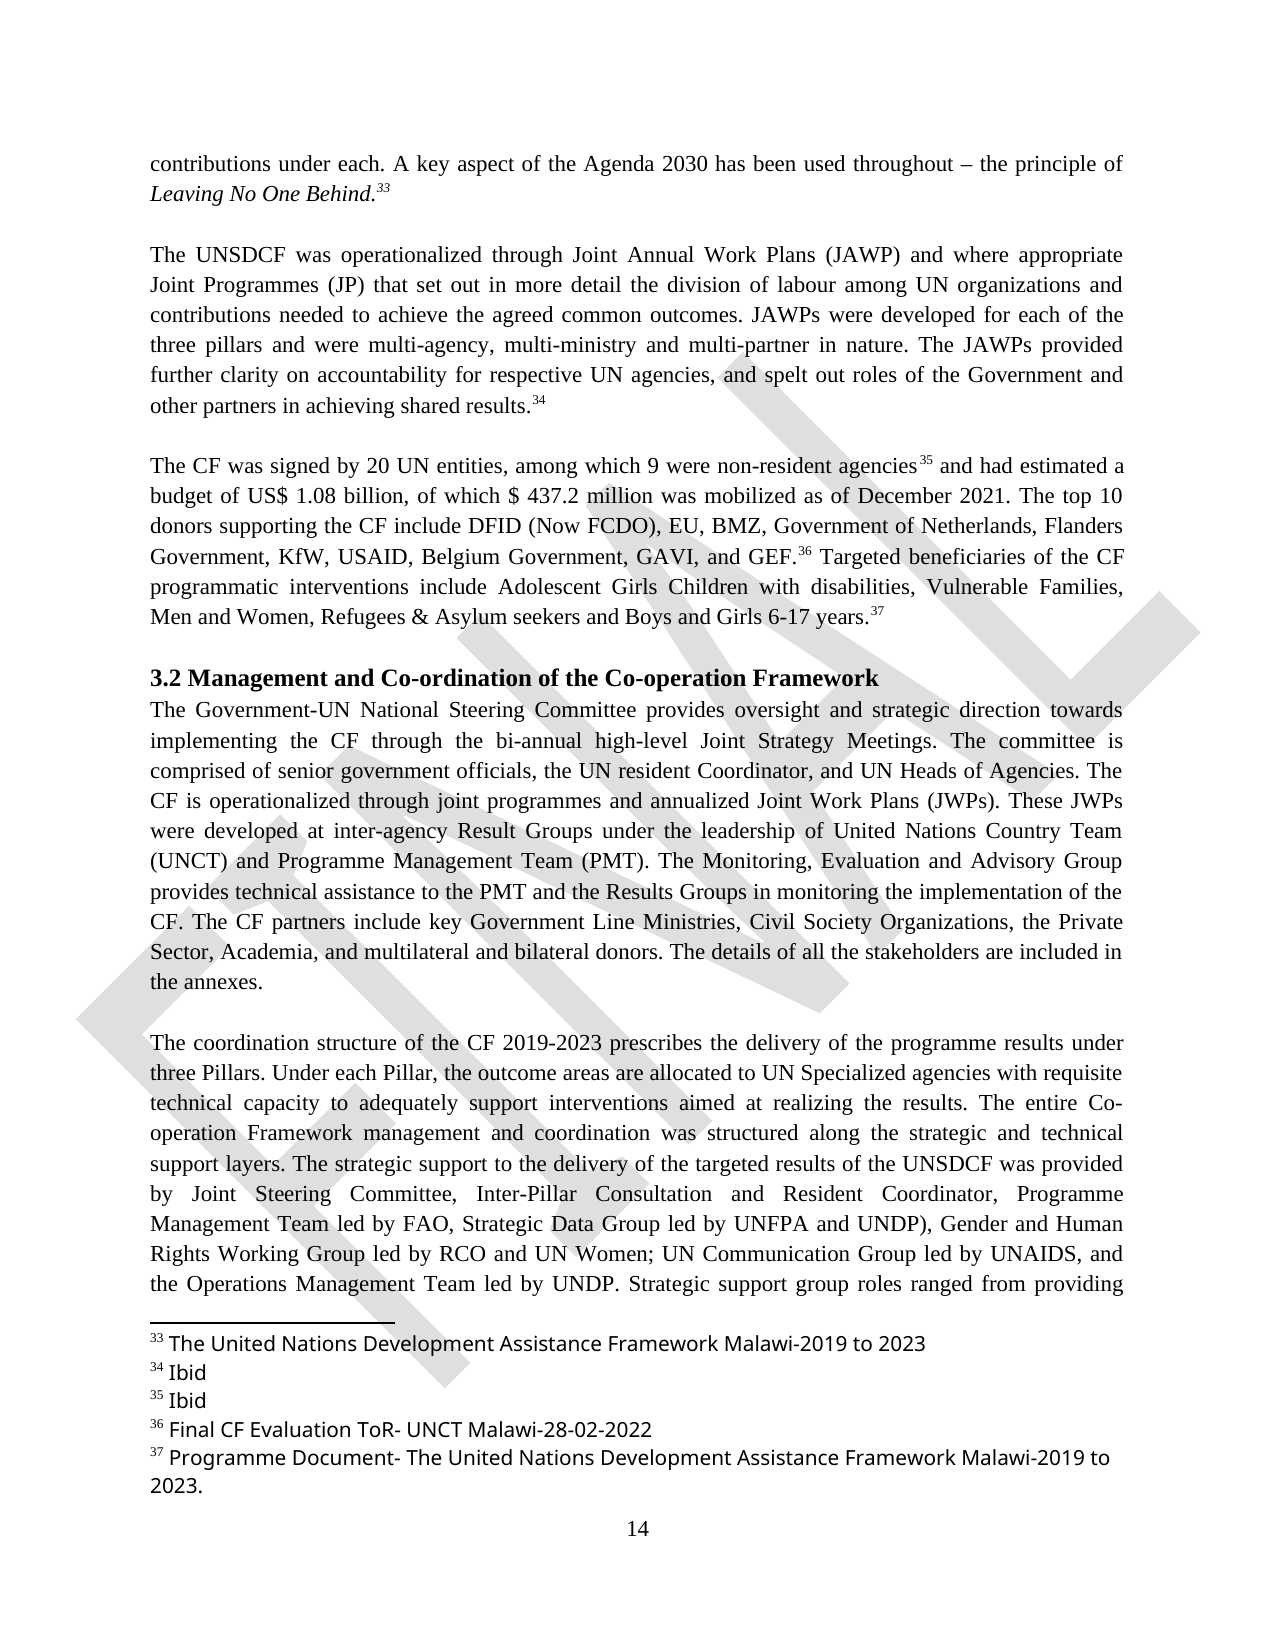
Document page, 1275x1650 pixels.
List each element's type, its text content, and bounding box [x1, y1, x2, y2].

text The Government-UN National Steering Committee provides oversight and strategic direction towards implementing the CF through the bi-annual high-level Joint Strategy Meetings. The committee is comprised of senior government officials, the UN resident Coordinator, and UN Heads of Agencies. The CF is operationalized through joint programmes and annualized Joint Work Plans (JWPs). These JWPs were developed at inter-agency Result Groups under the leadership of United Nations Country Team (UNCT) and Programme Management Team (PMT). The Monitoring, Evaluation and Advisory Group provides technical assistance to the PMT and the Results Groups in monitoring the implementation of the CF. The CF partners include key Government Line Ministries, Civil Society Organizations, the Private Sector, Academia, and multilateral and bilateral donors. The details of all the stakeholders are included in the annexes. [150, 697, 1124, 995]
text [150, 1029, 1125, 1297]
subtitle 3.2 Management and Co-ordination of the Co-operation Framework [150, 663, 1125, 692]
text The CF was signed by 20 UN entities, among which 9 were non-resident agencies and had estimated a budget of US$ 1.08 billion, of which $ 437.2 million was mobilized as of December 2021. The top 10 donors supporting the CF include DFID (Now FCDO), EU, BMZ, Government of Netherlands, Flanders Government, KfW, USAID, Belgium Government, GAVI, and GEF. Targeted beneficiaries of the CF programmatic interventions include Adolescent Girls Children with disabilities, Vulnerable Families, Men and Women, Refugees & Asylum seekers and Boys and Girls 6-17 years. [150, 452, 1125, 629]
text The UNSDCF was operationalized through Joint Annual Work Plans (JAWP) and where appropriate Joint Programmes (JP) that set out in more detail the division of labour among UN organizations and contributions needed to achieve the agreed common outcomes. JAWPs were developed for each of the three pillars and were multi-agency, multi-ministry and multi-partner in nature. The JAWPs provided further clarity on accountability for respective UN agencies, and spelt out roles of the Government and other partners in achieving shared results. [150, 241, 1125, 418]
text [150, 150, 1125, 207]
